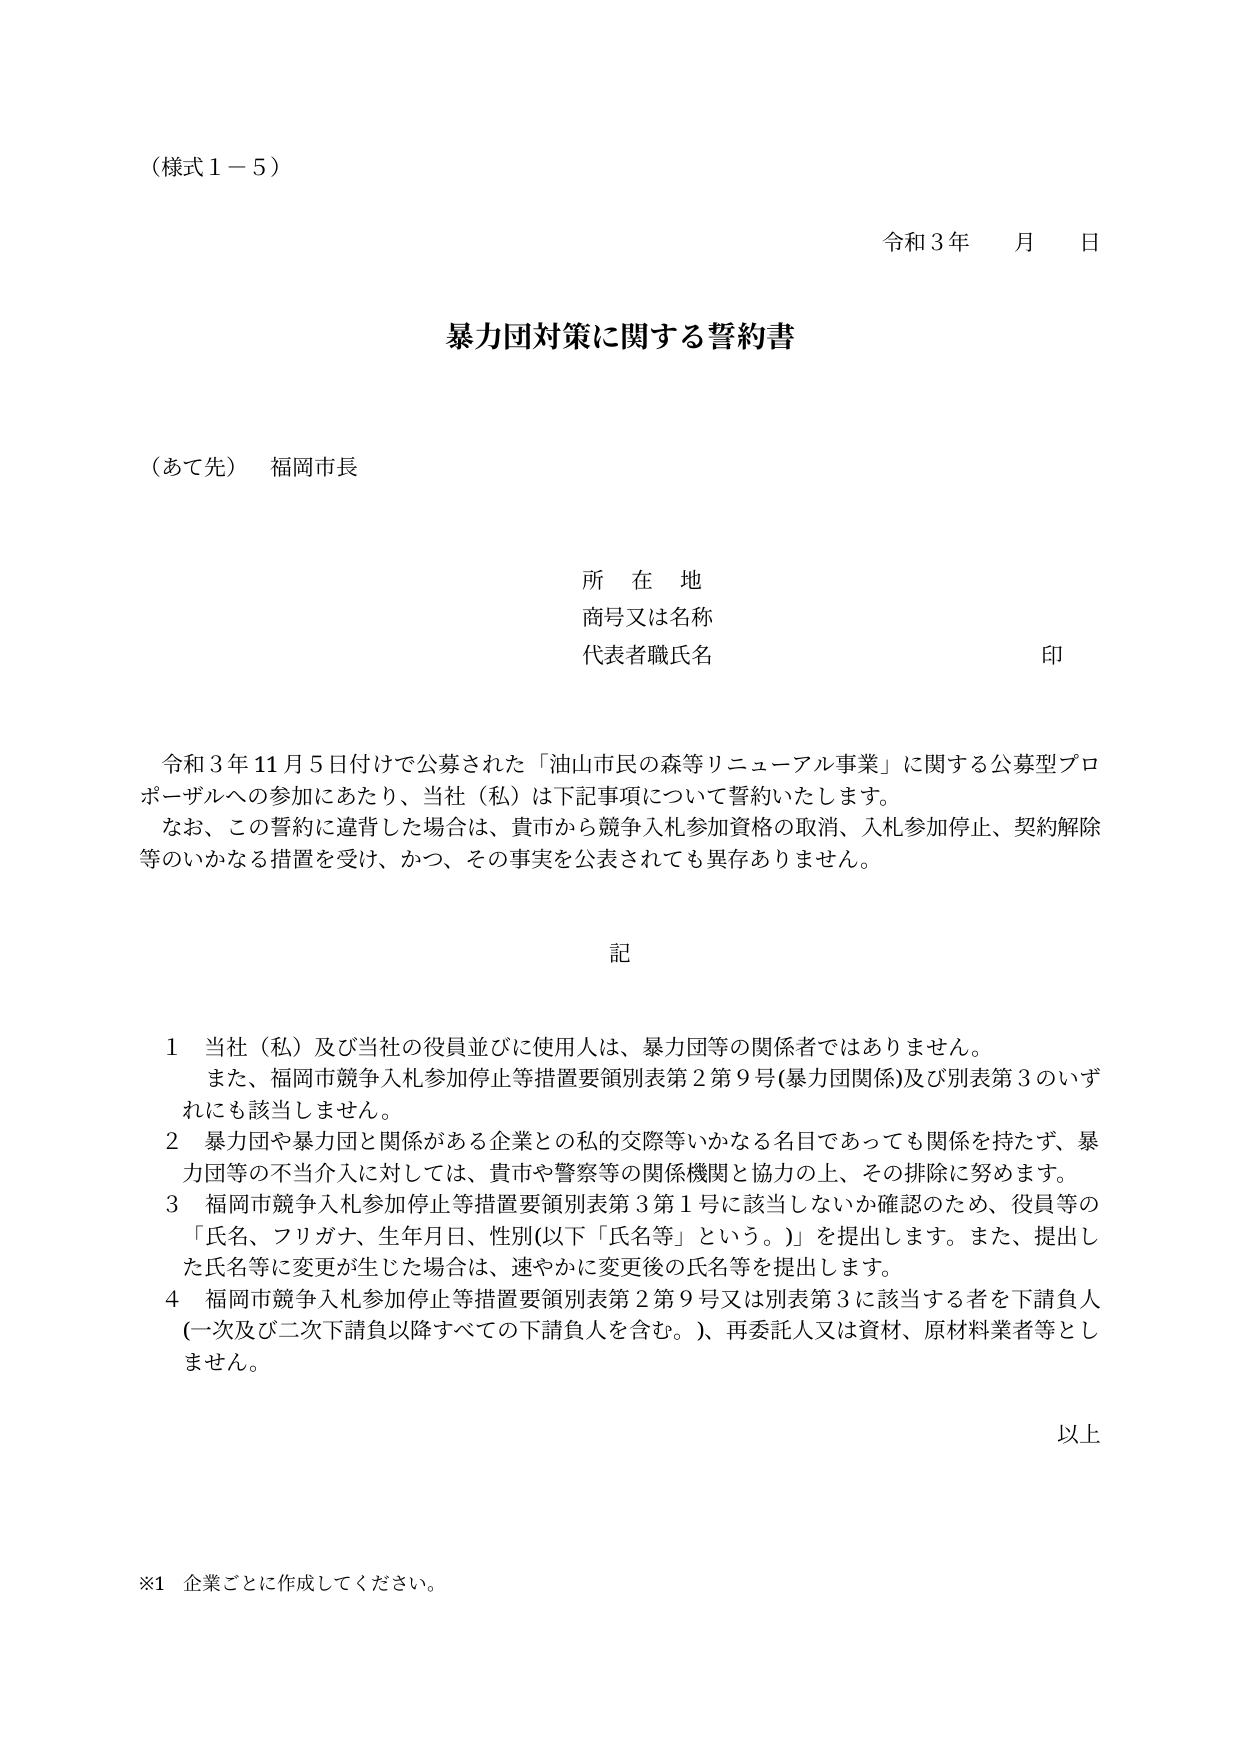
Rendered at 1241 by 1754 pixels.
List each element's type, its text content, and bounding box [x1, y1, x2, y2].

text ４ 福岡市競争入札参加停止等措置要領別表第２第９号又は別表第３に該当する者を下請負人(一次及び二次下請負以降すべての下請負人を含む。)、再委託人又は資材、原材料業者等としません。 [161, 1282, 1101, 1376]
text （様式１－５） [139, 148, 1101, 185]
text ※1 企業ごとに作成してください。 [139, 1564, 1101, 1601]
text 以上 [139, 1414, 1101, 1451]
text また、福岡市競争入札参加停止等措置要領別表第２第９号(暴力団関係)及び別表第３のいずれにも該当しません。 [161, 1061, 1101, 1124]
text 所 在 地 [139, 560, 1101, 598]
text （あて先） 福岡市長 [139, 448, 1101, 485]
text 暴力団対策に関する誓約書 [139, 298, 1101, 373]
text ２ 暴力団や暴力団と関係がある企業との私的交際等いかなる名目であっても関係を持たず、暴力団等の不当介入に対しては、貴市や警察等の関係機関と協力の上、その排除に努めます。 [161, 1124, 1101, 1187]
text 令和３年 月 日 [139, 223, 1101, 260]
text 令和３年11月５日付けで公募された「油山市民の森等リニューアル事業」に関する公募型プロポーザルへの参加にあたり、当社（私）は下記事項について誓約いたします。 [139, 748, 1101, 811]
text 代表者職氏名 印 [139, 635, 1101, 673]
text なお、この誓約に違背した場合は、貴市から競争入札参加資格の取消、入札参加停止、契約解除等のいかなる措置を受け、かつ、その事実を公表されても異存ありません。 [139, 811, 1101, 873]
subtitle 記 [139, 936, 1101, 967]
text 商号又は名称 [139, 598, 1101, 635]
text １ 当社（私）及び当社の役員並びに使用人は、暴力団等の関係者ではありません。 [161, 1030, 1101, 1061]
text ３ 福岡市競争入札参加停止等措置要領別表第３第１号に該当しないか確認のため、役員等の「氏名、フリガナ、生年月日、性別(以下「氏名等」という。)」を提出します。また、提出した氏名等に変更が生じた場合は、速やかに変更後の氏名等を提出します。 [161, 1187, 1101, 1282]
